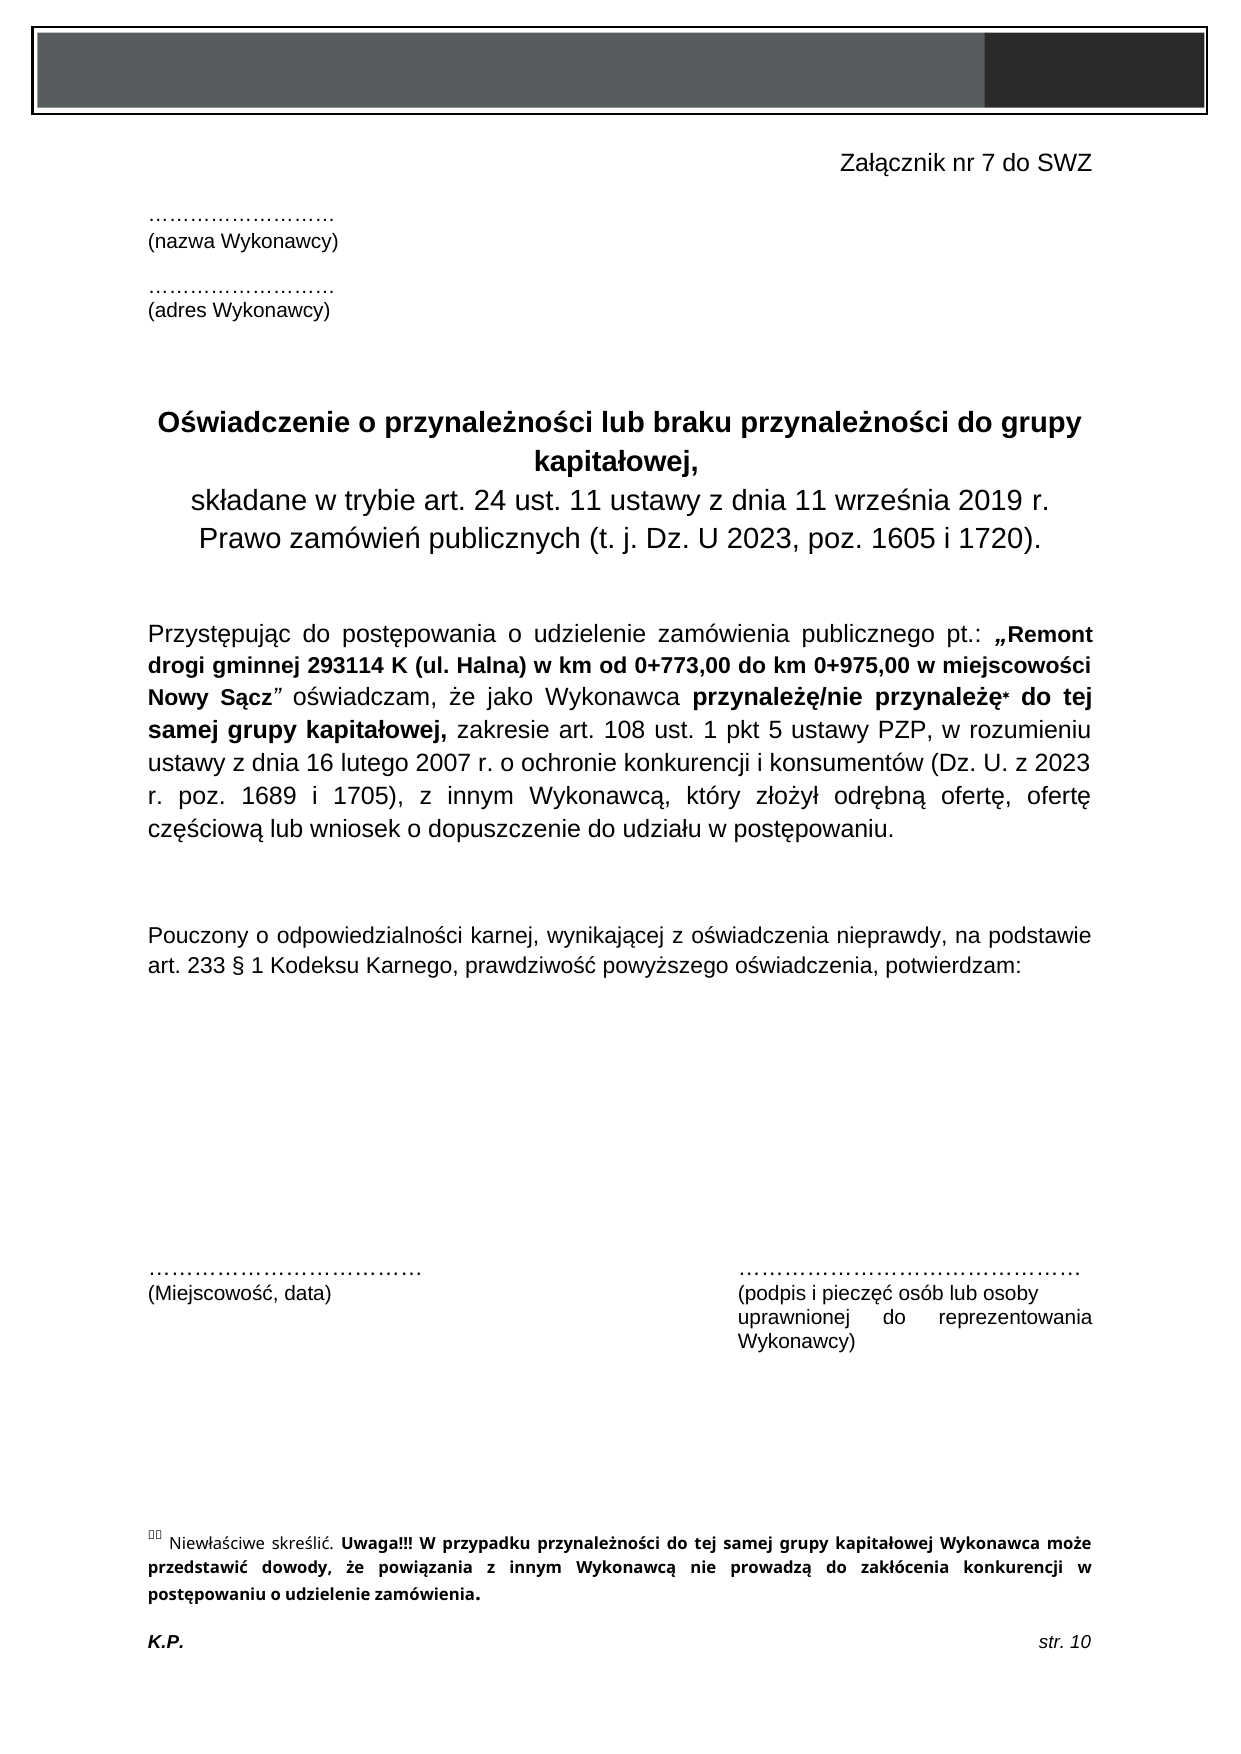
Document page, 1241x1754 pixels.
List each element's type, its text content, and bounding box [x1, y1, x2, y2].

text ……………………… [148, 201, 1093, 225]
text (Miejscowość, data) (podpis i pieczęć osób lub osoby [148, 1281, 1093, 1304]
text uprawnionej do reprezentowania Wykonawcy) [738, 1304, 1093, 1352]
text (nazwa Wykonawcy) [148, 229, 1093, 253]
text Oświadczenie o przynależności lub braku przynależności do grupy kapitałowej, składane w trybie art. 24 ust. 11 ustawy z dnia 11 września 2019 r. Prawo zamówień publicznych (t. j. Dz. U 2023, poz. 1605 i 1720). [148, 405, 1093, 554]
text Przystępując do postępowania o udzielenie zamówienia publicznego pt.: „Remont drogi gminnej 293114 K (ul. Halna) w km od 0+773,00 do km 0+975,00 w miejscowości Nowy Sącz” oświadczam, że jako Wykonawca przynależę/nie przynależę do tej samej grupy kapitałowej, zakresie art. 108 ust. 1 pkt 5 ustawy PZP, w rozumieniu ustawy z dnia 16 lutego 2007 r. o ochronie konkurencji i konsumentów (Dz. U. z 2023 r. poz. 1689 i 1705), z innym Wykonawcą, który złożył odrębną ofertę, ofertę częściową lub wniosek o dopuszczenie do udziału w postępowaniu. [148, 619, 1093, 843]
text (adres Wykonawcy) [148, 298, 1093, 322]
text ……………………… [148, 274, 1093, 298]
text Załącznik nr 7 do SWZ [148, 148, 1093, 176]
text ……………………………… ……………………………………… [148, 1254, 1093, 1281]
text Pouczony o odpowiedzialności karnej, wynikającej z oświadczenia nieprawdy, na podstawie art. 233 § 1 Kodeksu Karnego, prawdziwość powyższego oświadczenia, potwierdzam: [148, 922, 1093, 978]
